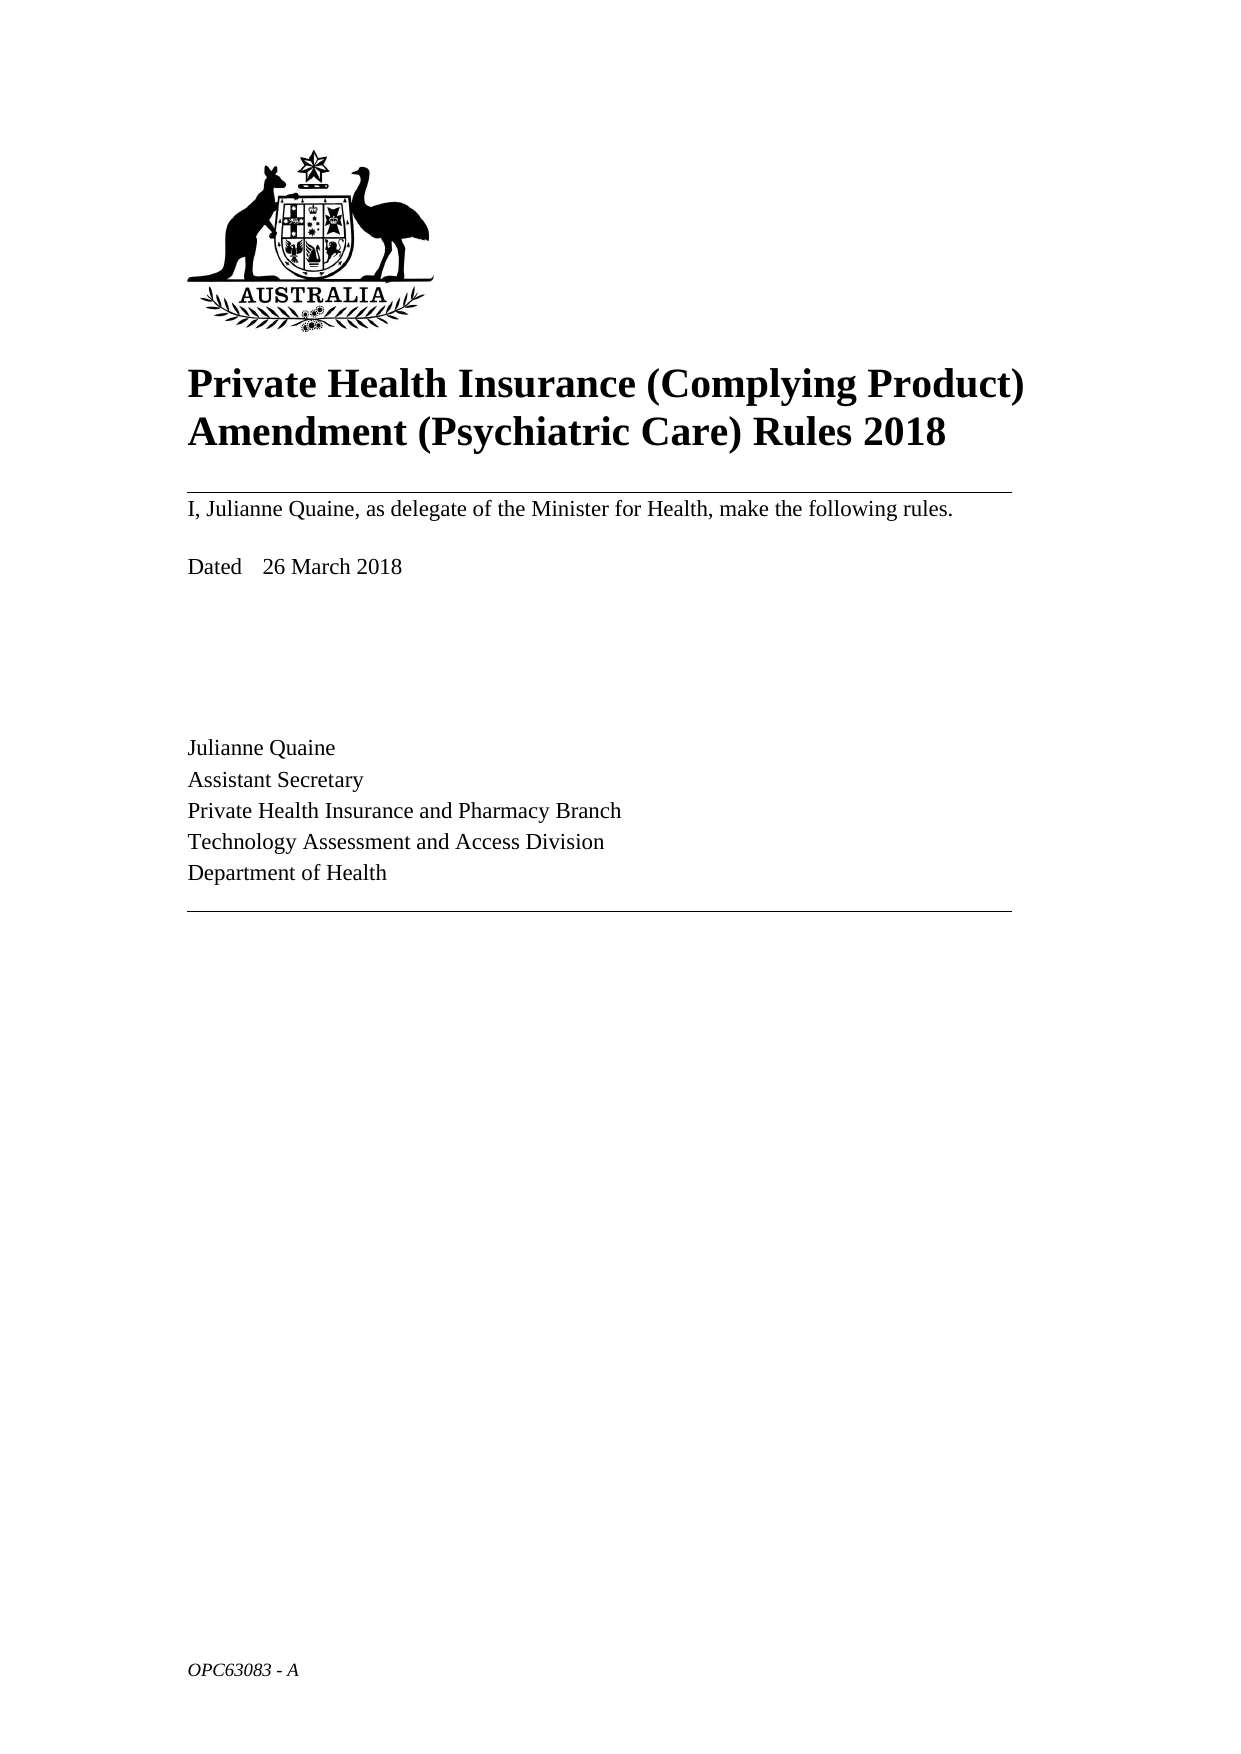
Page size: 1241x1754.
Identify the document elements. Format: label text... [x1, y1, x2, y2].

text Private Health Insurance (Complying Product) Amendment (Psychiatric Care) Rules 2018 [187, 358, 1053, 454]
text Private Health Insurance and Pharmacy Branch [187, 792, 1012, 823]
picture [187, 150, 434, 332]
text Department of Health [187, 854, 1012, 911]
text Julianne Quaine [187, 729, 1012, 761]
text I, Julianne Quaine, as delegate of the Minister for Health, make the following rules. [187, 493, 1012, 522]
text Technology Assessment and Access Division [187, 823, 1012, 854]
text Dated 26 March 2018 [187, 553, 1012, 579]
text Assistant Secretary [187, 761, 1012, 792]
